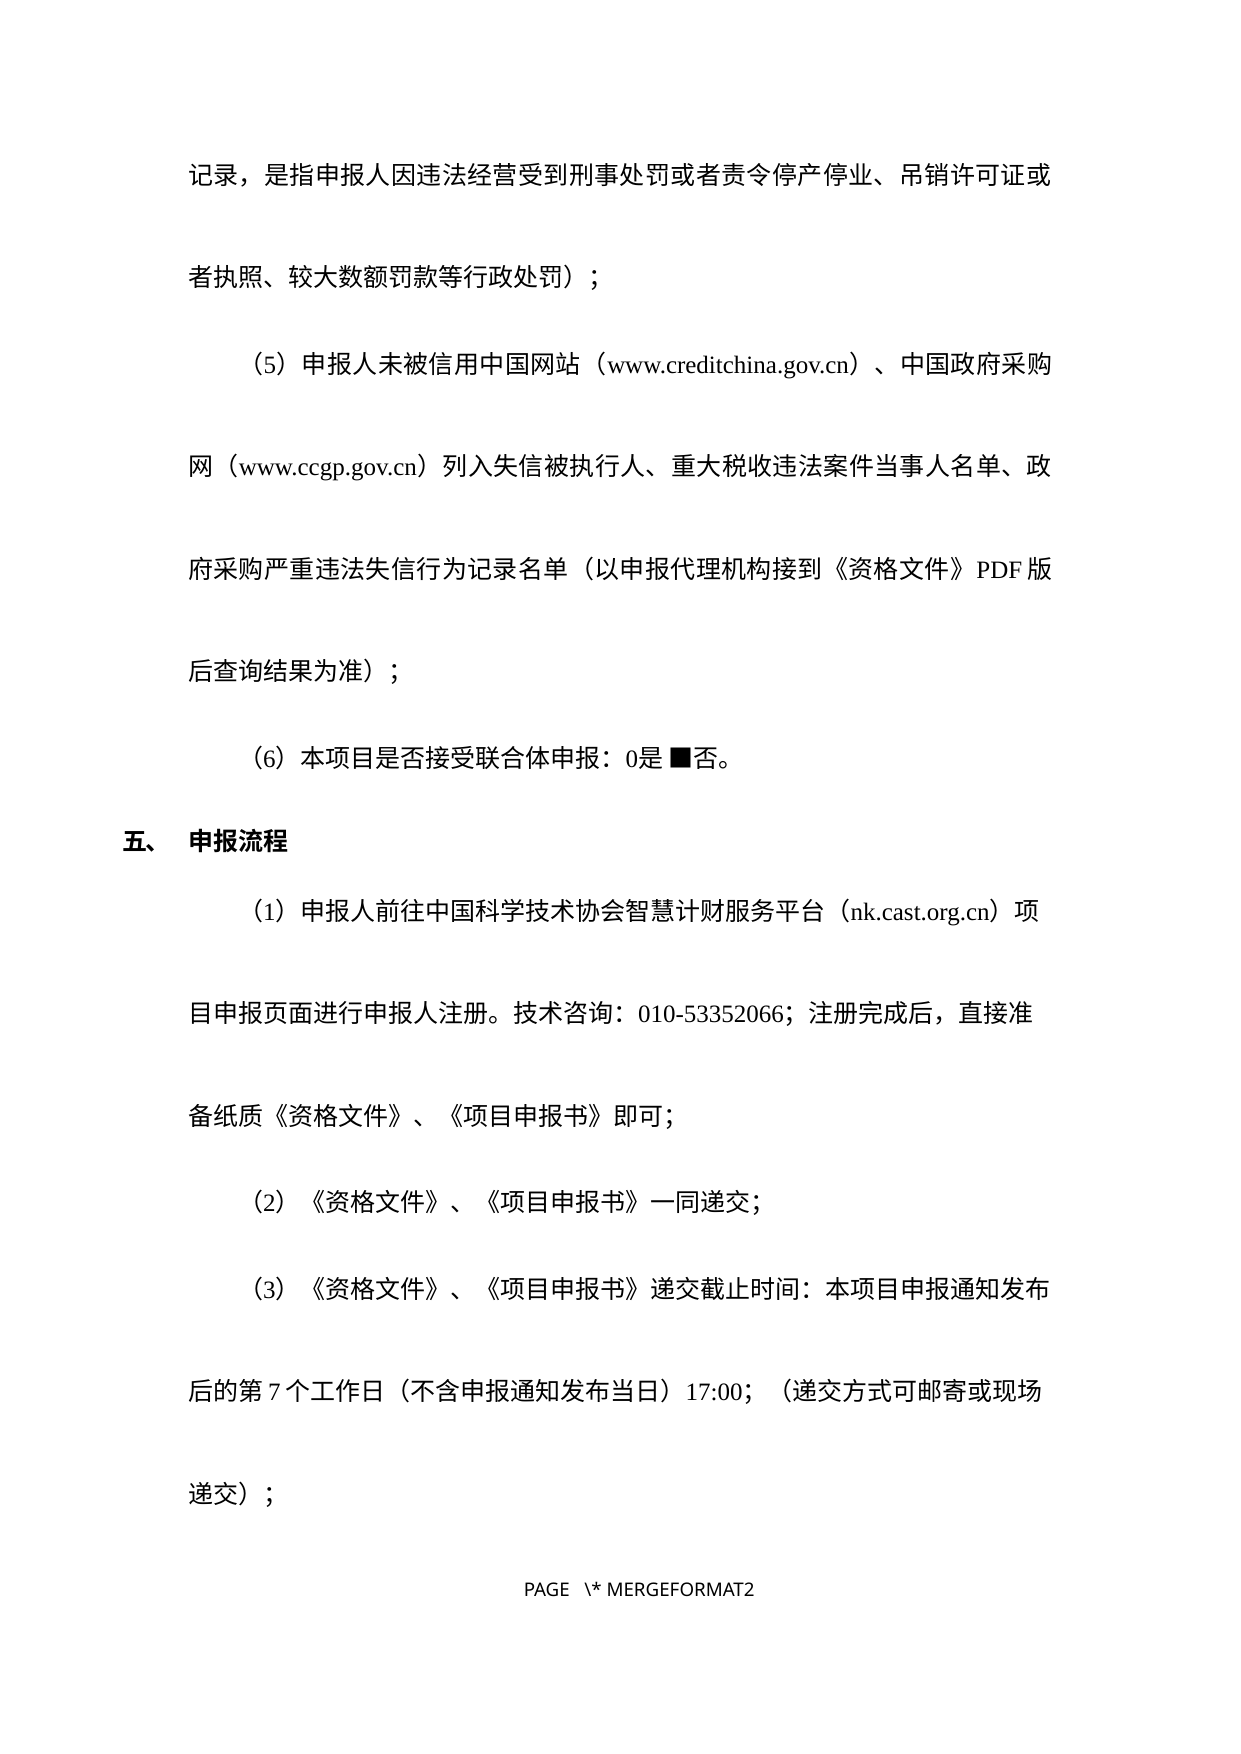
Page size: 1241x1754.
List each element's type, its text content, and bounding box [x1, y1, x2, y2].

list （2）《资格文件》、《项目申报书》一同递交； [188, 1167, 1052, 1235]
text （5）申报人未被信用中国网站（www.creditchina.gov.cn）、中国政府采购网（www.ccgp.gov.cn）列入失信被执行人、重大税收违法案件当事人名单、政府采购严重违法失信行为记录名单（以申报代理机构接到《资格文件》PDF版后查询结果为准）； [188, 328, 1052, 704]
text （6）本项目是否接受联合体申报：是 ■否。 [188, 722, 1052, 790]
text 申报流程 [122, 821, 1027, 857]
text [188, 139, 1052, 310]
list （3）《资格文件》、《项目申报书》递交截止时间：本项目申报通知发布后的第7个工作日（不含申报通知发布当日）17:00；（递交方式可邮寄或现场递交）； [188, 1253, 1052, 1527]
list （1）申报人前往中国科学技术协会智慧计财服务平台（nk.cast.org.cn）项目申报页面进行申报人注册。技术咨询：010-53352066；注册完成后，直接准备纸质《资格文件》、《项目申报书》即可； [188, 875, 1052, 1149]
